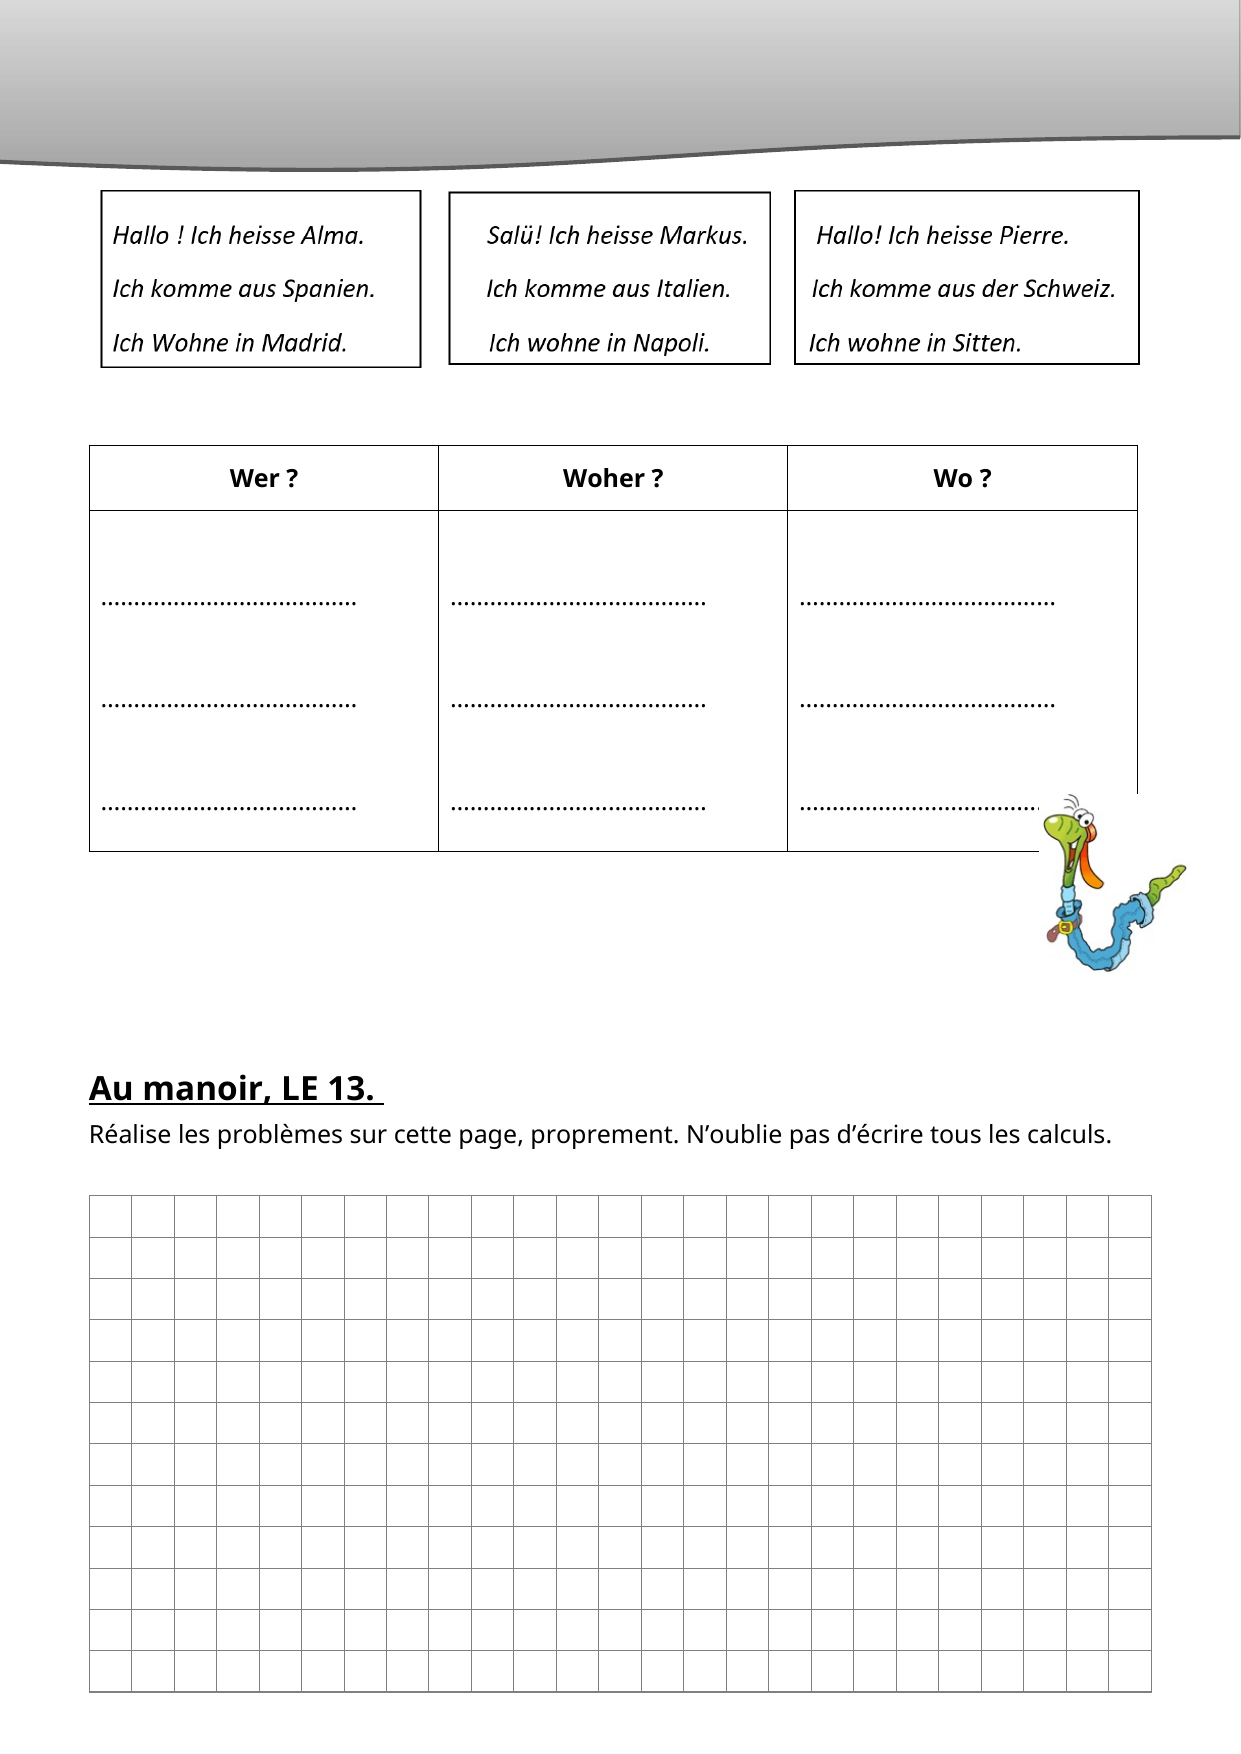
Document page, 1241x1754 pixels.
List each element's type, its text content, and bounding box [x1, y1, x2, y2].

table_cell [599, 1362, 641, 1402]
table_cell [1109, 1651, 1151, 1691]
table_cell [302, 1238, 344, 1278]
table_cell [260, 1279, 301, 1319]
table_cell [429, 1527, 471, 1567]
table_cell [812, 1569, 853, 1609]
table_cell [812, 1238, 853, 1278]
table_cell [429, 1238, 471, 1278]
table_cell [642, 1320, 683, 1361]
table_cell [599, 1486, 641, 1526]
table_cell [429, 1610, 471, 1650]
table_cell [897, 1362, 938, 1402]
text Au manoir, LE 13. [89, 1065, 1152, 1110]
table_cell [939, 1238, 981, 1278]
table_header [769, 1196, 811, 1237]
table_cell [387, 1610, 428, 1650]
table_cell [217, 1444, 259, 1485]
table_cell [982, 1610, 1023, 1650]
table_cell [260, 1320, 301, 1361]
table_cell [939, 1527, 981, 1567]
table_cell [1109, 1486, 1151, 1526]
table_cell [684, 1527, 726, 1567]
table_cell [90, 1320, 131, 1361]
table_cell [472, 1238, 513, 1278]
table_cell [642, 1569, 683, 1609]
table_cell [939, 1362, 981, 1402]
table_header [90, 1196, 131, 1237]
table_cell [557, 1403, 598, 1443]
text Réalise les problèmes sur cette page, proprement. N’oublie pas d’écrire tous les calculs. [89, 1117, 1152, 1151]
table_cell [345, 1279, 386, 1319]
table_cell [302, 1362, 344, 1402]
table_cell [302, 1610, 344, 1650]
table_cell [1109, 1362, 1151, 1402]
table_cell [472, 1403, 513, 1443]
table_cell [345, 1569, 386, 1609]
table_header Wer ? [90, 446, 438, 509]
table_cell ………………………………… ………………………………… ………………………………… [788, 511, 1137, 851]
table_cell [812, 1362, 853, 1402]
table_cell [727, 1279, 768, 1319]
table_cell [557, 1362, 598, 1402]
table_cell [727, 1403, 768, 1443]
table_cell [1067, 1320, 1108, 1361]
table_header [345, 1196, 386, 1237]
table_cell [1067, 1610, 1108, 1650]
picture [88, 177, 1152, 381]
table_cell [769, 1320, 811, 1361]
table_cell [260, 1238, 301, 1278]
table_cell [514, 1238, 556, 1278]
table_cell [429, 1569, 471, 1609]
table_header [132, 1196, 174, 1237]
table_cell [90, 1569, 131, 1609]
table_cell [387, 1651, 428, 1691]
table_cell [642, 1362, 683, 1402]
table_cell [472, 1610, 513, 1650]
table_cell [1067, 1651, 1108, 1691]
table_cell [769, 1362, 811, 1402]
table_header [557, 1196, 598, 1237]
table_cell [1024, 1610, 1066, 1650]
table_cell [727, 1486, 768, 1526]
table_cell [939, 1651, 981, 1691]
table_header [387, 1196, 428, 1237]
table_cell [599, 1279, 641, 1319]
table_cell [1067, 1569, 1108, 1609]
table_cell [175, 1569, 216, 1609]
table_cell [132, 1444, 174, 1485]
table_cell [472, 1320, 513, 1361]
table_cell [599, 1610, 641, 1650]
table_cell [175, 1527, 216, 1567]
table_cell [175, 1486, 216, 1526]
table_cell [854, 1527, 896, 1567]
table_header [260, 1196, 301, 1237]
table_cell [1067, 1279, 1108, 1319]
table_cell [260, 1569, 301, 1609]
table_cell [514, 1610, 556, 1650]
table_cell [345, 1362, 386, 1402]
table_cell [132, 1279, 174, 1319]
table_cell [90, 1238, 131, 1278]
table_cell [1109, 1569, 1151, 1609]
table_cell [514, 1279, 556, 1319]
table_cell [260, 1651, 301, 1691]
table_cell [387, 1238, 428, 1278]
table_header Wo ? [788, 446, 1137, 509]
table_cell [939, 1569, 981, 1609]
table_cell [472, 1569, 513, 1609]
table_cell [812, 1527, 853, 1567]
table_header [684, 1196, 726, 1237]
table_cell [345, 1238, 386, 1278]
table_cell [727, 1569, 768, 1609]
table_cell [982, 1320, 1023, 1361]
table_cell [345, 1320, 386, 1361]
table_cell [175, 1238, 216, 1278]
table_cell [217, 1238, 259, 1278]
table_cell [175, 1651, 216, 1691]
table_cell [684, 1362, 726, 1402]
table_cell [1067, 1527, 1108, 1567]
table_cell [939, 1444, 981, 1485]
table_cell [1024, 1444, 1066, 1485]
table_cell [684, 1569, 726, 1609]
table_header [175, 1196, 216, 1237]
table_header [897, 1196, 938, 1237]
table_cell [642, 1527, 683, 1567]
table_cell [514, 1486, 556, 1526]
table_header [429, 1196, 471, 1237]
table_cell [854, 1238, 896, 1278]
table_cell [727, 1320, 768, 1361]
table_cell [1067, 1444, 1108, 1485]
table_cell [684, 1610, 726, 1650]
table_cell [132, 1486, 174, 1526]
table_cell ………………………………… ………………………………… ………………………………… [90, 511, 438, 851]
table_cell [727, 1362, 768, 1402]
table_cell [90, 1651, 131, 1691]
table_cell [599, 1403, 641, 1443]
table_cell [302, 1279, 344, 1319]
table_cell [557, 1569, 598, 1609]
table_cell [302, 1486, 344, 1526]
table_cell [897, 1320, 938, 1361]
table_header [812, 1196, 853, 1237]
table_cell [345, 1651, 386, 1691]
table_cell [727, 1527, 768, 1567]
table_cell [982, 1569, 1023, 1609]
table_cell [769, 1486, 811, 1526]
table_cell [1067, 1238, 1108, 1278]
table_cell [132, 1320, 174, 1361]
table_header [982, 1196, 1023, 1237]
table_cell [132, 1403, 174, 1443]
table_cell [302, 1403, 344, 1443]
table_cell [557, 1610, 598, 1650]
table_cell [557, 1527, 598, 1567]
table_cell [769, 1444, 811, 1485]
table_cell [345, 1486, 386, 1526]
table_cell [982, 1279, 1023, 1319]
table_cell [854, 1403, 896, 1443]
table_cell [175, 1362, 216, 1402]
table_cell [1024, 1569, 1066, 1609]
table_cell [1067, 1486, 1108, 1526]
table_cell [132, 1569, 174, 1609]
table_cell [812, 1403, 853, 1443]
table_header [727, 1196, 768, 1237]
table_cell [1067, 1362, 1108, 1402]
table_cell [642, 1279, 683, 1319]
table_cell [812, 1320, 853, 1361]
table_cell [557, 1238, 598, 1278]
table_cell [302, 1651, 344, 1691]
table_cell [175, 1444, 216, 1485]
table_cell [472, 1444, 513, 1485]
table_cell [132, 1238, 174, 1278]
table_cell [1024, 1238, 1066, 1278]
table_cell [599, 1651, 641, 1691]
table_cell [387, 1320, 428, 1361]
table_cell [769, 1403, 811, 1443]
table_cell [1109, 1238, 1151, 1278]
table_cell [1109, 1403, 1151, 1443]
table_cell [854, 1320, 896, 1361]
table_cell [429, 1279, 471, 1319]
table_cell [132, 1362, 174, 1402]
table_cell [217, 1362, 259, 1402]
table_cell [982, 1403, 1023, 1443]
table_cell [599, 1238, 641, 1278]
table_cell [429, 1486, 471, 1526]
table_cell [429, 1444, 471, 1485]
picture [1039, 794, 1191, 973]
table_cell [599, 1320, 641, 1361]
table_cell [769, 1569, 811, 1609]
table_cell [939, 1610, 981, 1650]
table_cell [642, 1403, 683, 1443]
table_header [1024, 1196, 1066, 1237]
table_cell [472, 1279, 513, 1319]
table_header [642, 1196, 683, 1237]
table_cell [217, 1279, 259, 1319]
table_cell [175, 1320, 216, 1361]
table_cell [345, 1444, 386, 1485]
table_cell [1109, 1279, 1151, 1319]
table_cell [557, 1279, 598, 1319]
table_cell [429, 1403, 471, 1443]
table_cell [514, 1403, 556, 1443]
table_cell [387, 1444, 428, 1485]
table_cell [90, 1486, 131, 1526]
table_cell [939, 1320, 981, 1361]
table_cell [684, 1320, 726, 1361]
table_cell [897, 1610, 938, 1650]
table_cell [854, 1362, 896, 1402]
table_cell [175, 1279, 216, 1319]
table_cell [897, 1569, 938, 1609]
table_cell [260, 1486, 301, 1526]
table_cell [769, 1610, 811, 1650]
table_cell [387, 1527, 428, 1567]
table_cell [514, 1569, 556, 1609]
table_cell [1024, 1279, 1066, 1319]
table_cell [132, 1610, 174, 1650]
table_cell [684, 1238, 726, 1278]
table_cell [217, 1320, 259, 1361]
table_cell [854, 1569, 896, 1609]
table_cell [557, 1320, 598, 1361]
table_cell [90, 1362, 131, 1402]
table_cell [90, 1403, 131, 1443]
table_cell [812, 1610, 853, 1650]
table_cell [854, 1651, 896, 1691]
table_cell [387, 1569, 428, 1609]
table_cell [514, 1320, 556, 1361]
table_cell [557, 1651, 598, 1691]
table_cell [812, 1444, 853, 1485]
table_cell [217, 1610, 259, 1650]
table_cell [387, 1403, 428, 1443]
table_cell [1024, 1362, 1066, 1402]
table_cell [217, 1527, 259, 1567]
table_cell [727, 1238, 768, 1278]
table_header [514, 1196, 556, 1237]
table_cell [345, 1527, 386, 1567]
table_cell [642, 1444, 683, 1485]
table_cell [897, 1238, 938, 1278]
table_cell [854, 1610, 896, 1650]
table_header [302, 1196, 344, 1237]
table_cell [302, 1527, 344, 1567]
table_cell [472, 1651, 513, 1691]
table_header [939, 1196, 981, 1237]
table_cell [897, 1651, 938, 1691]
table_cell [345, 1403, 386, 1443]
table_cell [175, 1403, 216, 1443]
table_header [854, 1196, 896, 1237]
table_cell [812, 1651, 853, 1691]
table_cell [429, 1651, 471, 1691]
table_cell [769, 1279, 811, 1319]
table_header [1067, 1196, 1108, 1237]
table_cell [429, 1320, 471, 1361]
table_cell [642, 1610, 683, 1650]
table_cell [1024, 1486, 1066, 1526]
table_cell [302, 1320, 344, 1361]
table_cell [684, 1279, 726, 1319]
table_cell [982, 1238, 1023, 1278]
table_cell [260, 1610, 301, 1650]
table_cell [217, 1569, 259, 1609]
table_cell [727, 1610, 768, 1650]
table_header [472, 1196, 513, 1237]
table_cell [769, 1238, 811, 1278]
table_cell [684, 1403, 726, 1443]
table_cell [897, 1403, 938, 1443]
table_cell [90, 1279, 131, 1319]
table_cell [897, 1444, 938, 1485]
table_cell [769, 1527, 811, 1567]
table_cell [769, 1651, 811, 1691]
table_cell [175, 1610, 216, 1650]
table_cell [302, 1444, 344, 1485]
table_cell [472, 1527, 513, 1567]
table_cell [387, 1362, 428, 1402]
table_cell [854, 1486, 896, 1526]
table_header [1109, 1196, 1151, 1237]
table_cell ………………………………… ………………………………… ………………………………… [439, 511, 787, 851]
table_cell [939, 1486, 981, 1526]
table_cell [1109, 1444, 1151, 1485]
table_cell [472, 1362, 513, 1402]
table_cell [939, 1403, 981, 1443]
table_cell [854, 1279, 896, 1319]
table_header [599, 1196, 641, 1237]
table_cell [1024, 1403, 1066, 1443]
table_cell [812, 1486, 853, 1526]
table_cell [514, 1527, 556, 1567]
table_cell [599, 1444, 641, 1485]
table_cell [1109, 1320, 1151, 1361]
table_cell [854, 1444, 896, 1485]
table_cell [260, 1362, 301, 1402]
table_cell [1024, 1651, 1066, 1691]
table_cell [260, 1444, 301, 1485]
table_cell [727, 1444, 768, 1485]
table_cell [90, 1444, 131, 1485]
table_cell [90, 1610, 131, 1650]
table_cell [1109, 1527, 1151, 1567]
table_cell [302, 1569, 344, 1609]
table_cell [897, 1279, 938, 1319]
table_cell [939, 1279, 981, 1319]
table_cell [599, 1569, 641, 1609]
table_cell [599, 1527, 641, 1567]
table_cell [260, 1403, 301, 1443]
table_cell [514, 1362, 556, 1402]
table_header Woher ? [439, 446, 787, 509]
table_cell [514, 1651, 556, 1691]
table_cell [684, 1651, 726, 1691]
table_cell [260, 1527, 301, 1567]
table_cell [132, 1651, 174, 1691]
table_cell [897, 1527, 938, 1567]
table_cell [1024, 1320, 1066, 1361]
table_cell [1024, 1527, 1066, 1567]
table_cell [514, 1444, 556, 1485]
table_cell [684, 1486, 726, 1526]
table_cell [387, 1279, 428, 1319]
table_cell [1109, 1610, 1151, 1650]
table_cell [217, 1403, 259, 1443]
table_cell [982, 1527, 1023, 1567]
table_cell [684, 1444, 726, 1485]
table_cell [982, 1444, 1023, 1485]
table_cell [387, 1486, 428, 1526]
table_cell [812, 1279, 853, 1319]
table_cell [982, 1651, 1023, 1691]
table_cell [217, 1651, 259, 1691]
table_cell [1067, 1403, 1108, 1443]
table_cell [132, 1527, 174, 1567]
table_header [217, 1196, 259, 1237]
table_cell [429, 1362, 471, 1402]
table_cell [472, 1486, 513, 1526]
table_cell [642, 1238, 683, 1278]
table_cell [897, 1486, 938, 1526]
table_cell [217, 1486, 259, 1526]
table_cell [642, 1651, 683, 1691]
table_cell [982, 1362, 1023, 1402]
table_cell [642, 1486, 683, 1526]
table_cell [557, 1444, 598, 1485]
table_cell [90, 1527, 131, 1567]
table_cell [982, 1486, 1023, 1526]
table_cell [727, 1651, 768, 1691]
table_cell [345, 1610, 386, 1650]
table_cell [557, 1486, 598, 1526]
